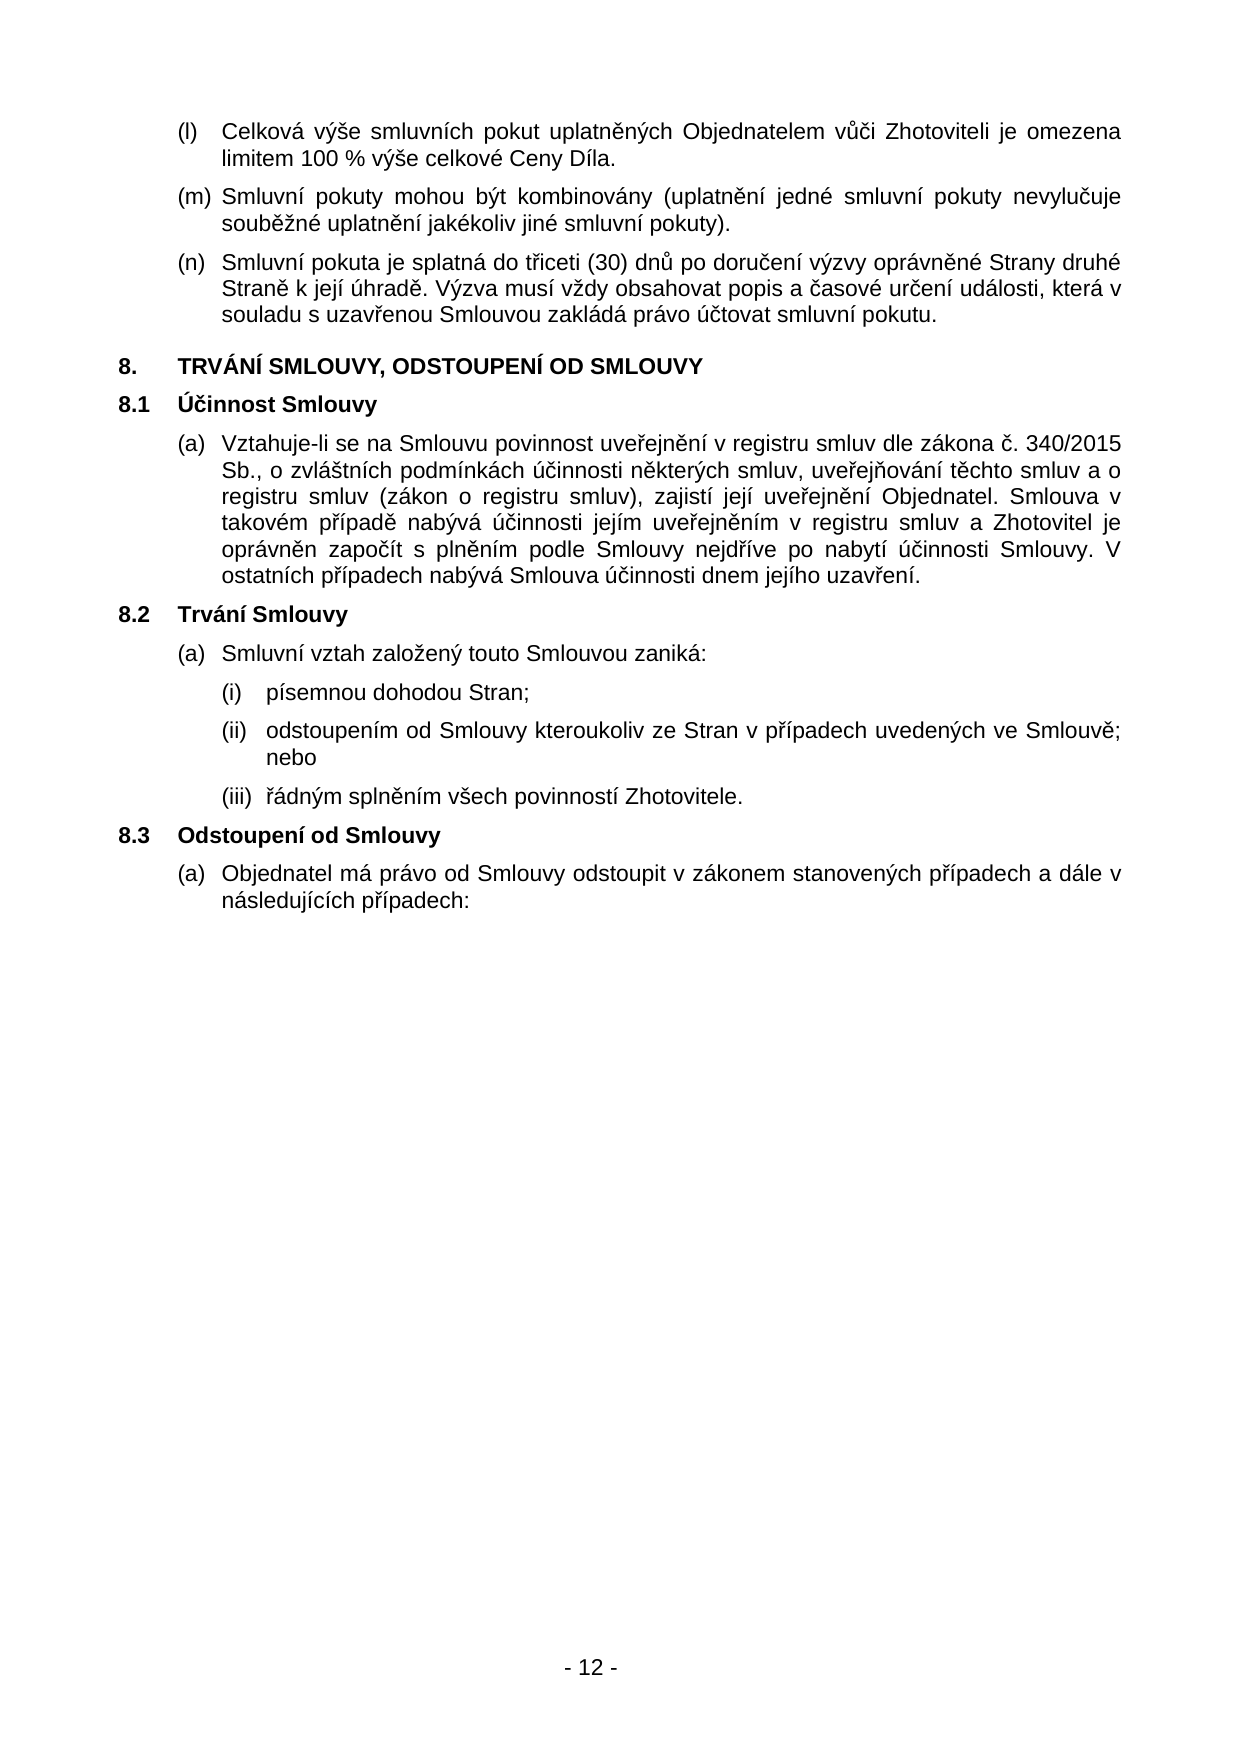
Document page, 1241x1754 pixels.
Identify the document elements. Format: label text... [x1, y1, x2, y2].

text písemnou dohodou Stran; [221, 679, 1122, 705]
subtitle Trvání Smlouvy, odstoupení od Smlouvy [118, 353, 1122, 379]
text Objednatel má právo od Smlouvy odstoupit v zákonem stanovených případech a dále v následujících případech: [177, 860, 1122, 913]
text Vztahuje-li se na Smlouvu povinnost uveřejnění v registru smluv dle zákona č. 340/2015 Sb., o zvláštních podmínkách účinnosti některých smluv, uveřejňování těchto smluv a o registru smluv (zákon o registru smluv), zajistí její uveřejnění Objednatel. Smlouva v takovém případě nabývá účinnosti jejím uveřejněním v registru smluv a Zhotovitel je oprávněn započít s plněním podle Smlouvy nejdříve po nabytí účinnosti Smlouvy. V ostatních případech nabývá Smlouva účinnosti dnem jejího uzavření. [177, 430, 1122, 588]
text Smluvní pokuta je splatná do třiceti (30) dnů po doručení výzvy oprávněné Strany druhé Straně k její úhradě. Výzva musí vždy obsahovat popis a časové určení události, která v souladu s uzavřenou Smlouvou zakládá právo účtovat smluvní pokutu. [177, 248, 1122, 328]
text Trvání Smlouvy [118, 601, 1122, 627]
text Smluvní pokuty mohou být kombinovány (uplatnění jedné smluvní pokuty nevylučuje souběžné uplatnění jakékoliv jiné smluvní pokuty). [177, 183, 1122, 236]
text Celková výše smluvních pokut uplatněných Objednatelem vůči Zhotoviteli je omezena limitem 100 % výše celkové Ceny Díla. [177, 118, 1122, 171]
text řádným splněním všech povinností Zhotovitele. [221, 783, 1122, 809]
text Smluvní vztah založený touto Smlouvou zaniká: [177, 640, 1122, 666]
text Odstoupení od Smlouvy [118, 822, 1122, 848]
text Účinnost Smlouvy [118, 391, 1122, 418]
text odstoupením od Smlouvy kteroukoliv ze Stran v případech uvedených ve Smlouvě; nebo [221, 717, 1122, 770]
